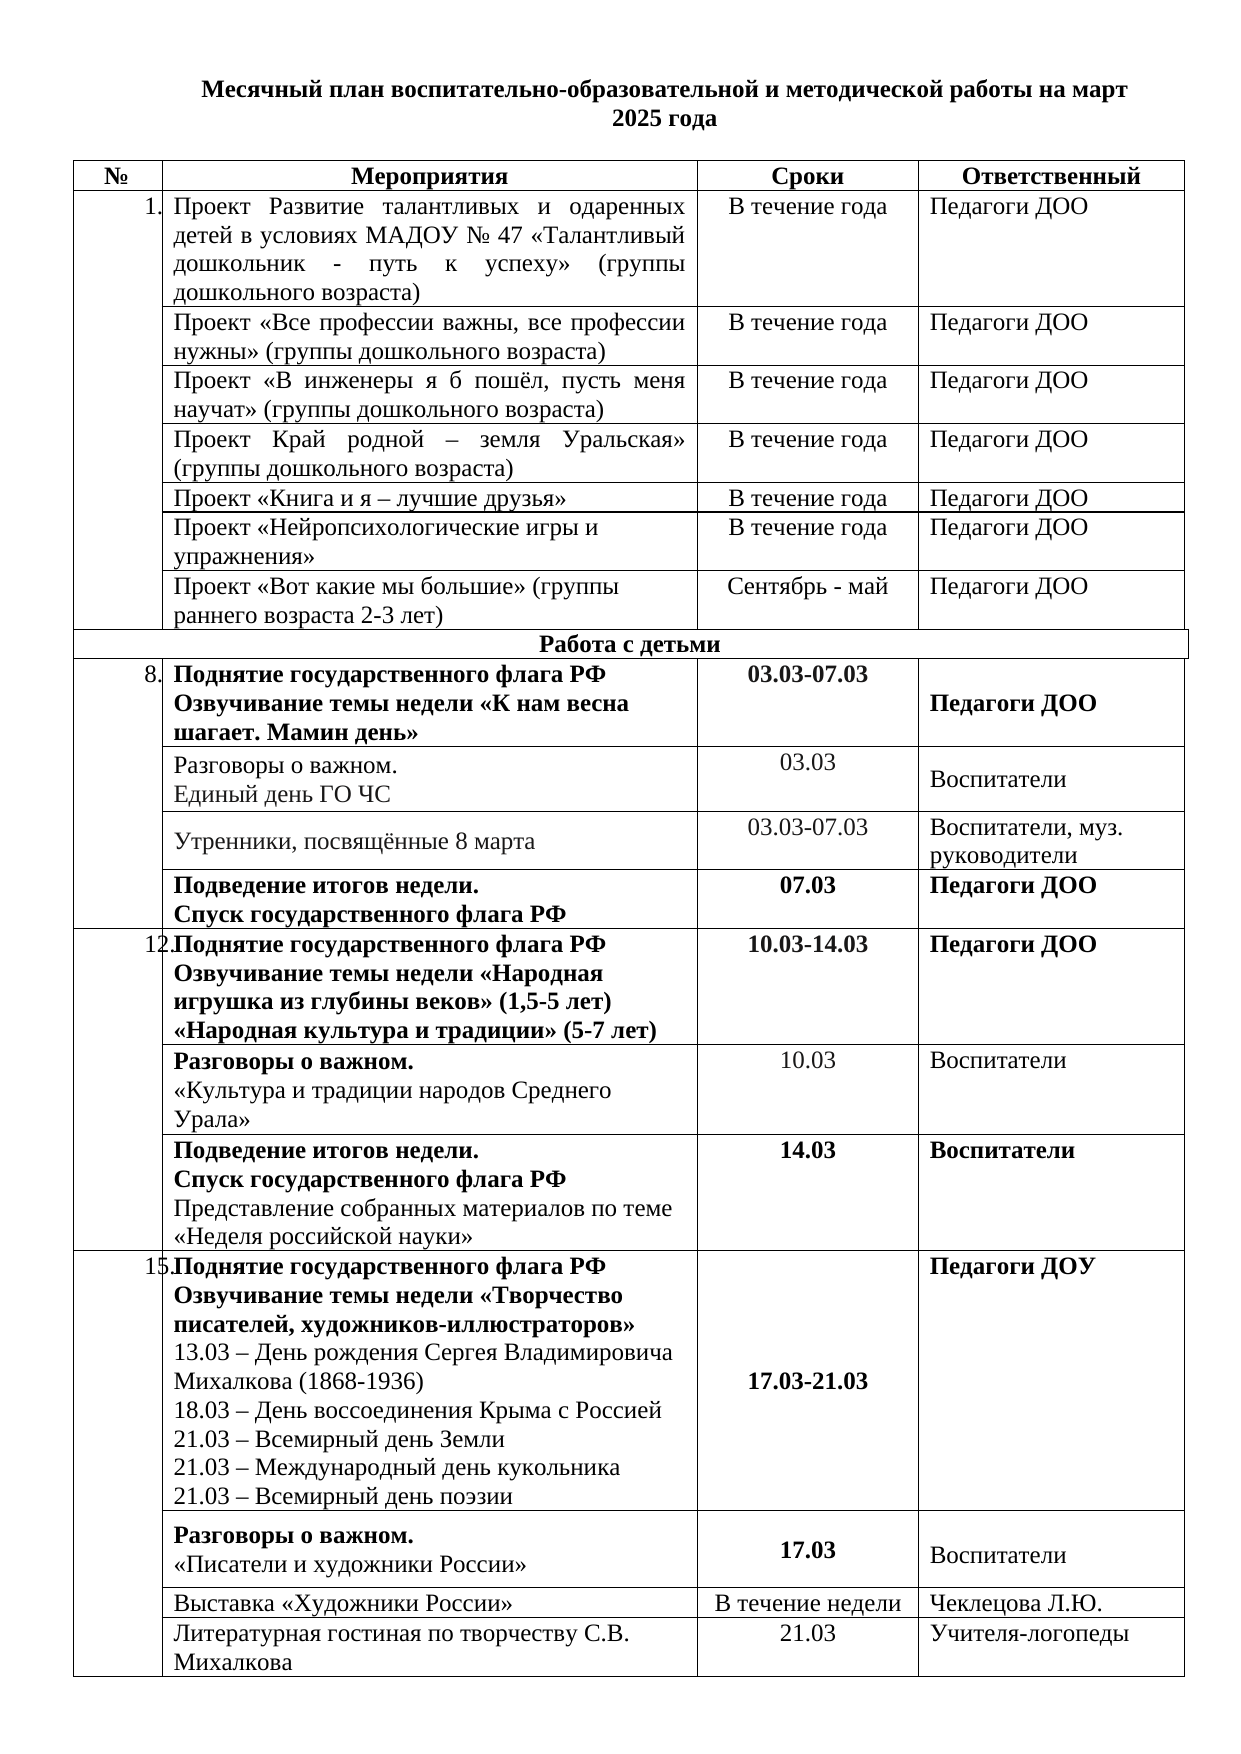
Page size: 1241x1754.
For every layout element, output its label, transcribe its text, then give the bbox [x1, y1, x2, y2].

table_cell Разговоры о важном. «Культура и традиции народов Среднего Урала» [163, 1045, 697, 1134]
table_cell [74, 191, 162, 628]
table_cell Проект Край родной – земля Уральская» (группы дошкольного возраста) [514, 424, 697, 482]
table_cell Проект «Все профессии важны, все профессии нужны» (группы дошкольного возраста) [606, 307, 697, 364]
table_cell В течение года [698, 366, 918, 423]
table_cell Педагоги ДОУ [919, 1251, 1184, 1510]
table_cell Воспитатели [919, 1135, 1184, 1250]
table_cell В течение года [698, 307, 918, 364]
table_cell 07.03 [698, 870, 918, 928]
table_cell Проект «Книга и я – лучшие друзья» [163, 483, 697, 511]
table_cell Утренники, посвящённые 8 марта [163, 812, 697, 869]
table_cell Проект «В инженеры я б пошёл, пусть меня научат» (группы дошкольного возраста) [604, 366, 697, 423]
table_cell [74, 929, 162, 1250]
table_cell [74, 659, 162, 928]
table_cell Воспитатели, муз. руководители [919, 812, 1184, 869]
table_header Ответственный [919, 161, 1184, 190]
table_cell В течение года [698, 483, 918, 511]
table_cell В течение года [698, 191, 918, 306]
table_cell Чеклецова Л.Ю. [919, 1588, 1184, 1617]
table_header Мероприятия [163, 161, 697, 190]
table_cell Подведение итогов недели. Спуск государственного флага РФ Представление собранных материалов по теме «Неделя российской науки» [163, 1135, 697, 1250]
table_header Сроки [698, 161, 918, 190]
table_cell Воспитатели [919, 747, 1184, 811]
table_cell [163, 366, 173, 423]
table_cell 03.03 [698, 747, 918, 811]
table_cell В течение года [698, 513, 918, 570]
table_cell Сентябрь - май [698, 571, 918, 628]
table_cell 17.03 [698, 1511, 918, 1587]
table_cell [74, 1251, 162, 1676]
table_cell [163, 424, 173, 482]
table_cell 03.03-07.03 [698, 812, 918, 869]
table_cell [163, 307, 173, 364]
table_cell Проект «Вот какие мы большие» (группы раннего возраста 2-3 лет) [163, 571, 697, 628]
table_cell Поднятие государственного флага РФ Озвучивание темы недели «К нам весна шагает. Мамин день» [163, 659, 697, 746]
table_cell Разговоры о важном. «Писатели и художники России» [163, 1511, 697, 1587]
table_cell В течение недели [698, 1588, 918, 1617]
table_cell 14.03 [698, 1135, 918, 1250]
table_cell Педагоги ДОО [919, 307, 1184, 364]
table_cell Воспитатели [919, 1511, 1184, 1587]
table_cell Педагоги ДОО [919, 513, 1184, 570]
table_cell Выставка «Художники России» [163, 1588, 697, 1617]
table_cell 03.03-07.03 [698, 659, 918, 746]
table_cell Литературная гостиная по творчеству С.В. Михалкова [163, 1618, 697, 1676]
table_cell Педагоги ДОО [919, 659, 1184, 746]
table_cell Педагоги ДОО [919, 424, 1184, 482]
table_cell Воспитатели [919, 1045, 1184, 1134]
table_cell Педагоги ДОО [919, 870, 1184, 928]
table_cell Подведение итогов недели. Спуск государственного флага РФ [163, 870, 697, 928]
table_cell 10.03 [698, 1045, 918, 1134]
table_cell Педагоги ДОО [919, 366, 1184, 423]
table_cell Разговоры о важном. Единый день ГО ЧС [163, 747, 697, 811]
table_cell Педагоги ДОО [919, 571, 1184, 628]
table_cell В течение года [698, 424, 918, 482]
table_cell 21.03 [698, 1618, 918, 1676]
table_cell Проект Развитие талантливых и одаренных детей в условиях МАДОУ № 47 «Талантливый дошкольник - путь к успеху» (группы дошкольного возраста) [163, 191, 697, 306]
table_header № [74, 161, 162, 190]
table_cell Педагоги ДОО [919, 929, 1184, 1044]
text Месячный план воспитательно-образовательной и методической работы на март 2025 года [177, 74, 1152, 131]
table_cell Педагоги ДОО [919, 191, 1184, 306]
table_cell Проект «Нейропсихологические игры и упражнения» [163, 513, 697, 570]
table_cell 17.03-21.03 [698, 1251, 918, 1510]
table_cell Педагоги ДОО [919, 483, 1184, 511]
table_cell Поднятие государственного флага РФ Озвучивание темы недели «Творчество писателей, художников-иллюстраторов» 13.03 – День рождения Сергея Владимировича Михалкова (1868-1936) 18.03 – День воссоединения Крыма с Россией 21.03 – Всемирный день Земли 21.03 – Международный день кукольника 21.03 – Всемирный день поэзии [163, 1251, 697, 1510]
table_cell Работа с детьми [74, 630, 1188, 658]
table_cell 10.03-14.03 [698, 929, 918, 1044]
table_cell Поднятие государственного флага РФ Озвучивание темы недели «Народная игрушка из глубины веков» (1,5-5 лет) «Народная культура и традиции» (5-7 лет) [163, 929, 697, 1044]
table_cell Учителя-логопеды [919, 1618, 1184, 1676]
